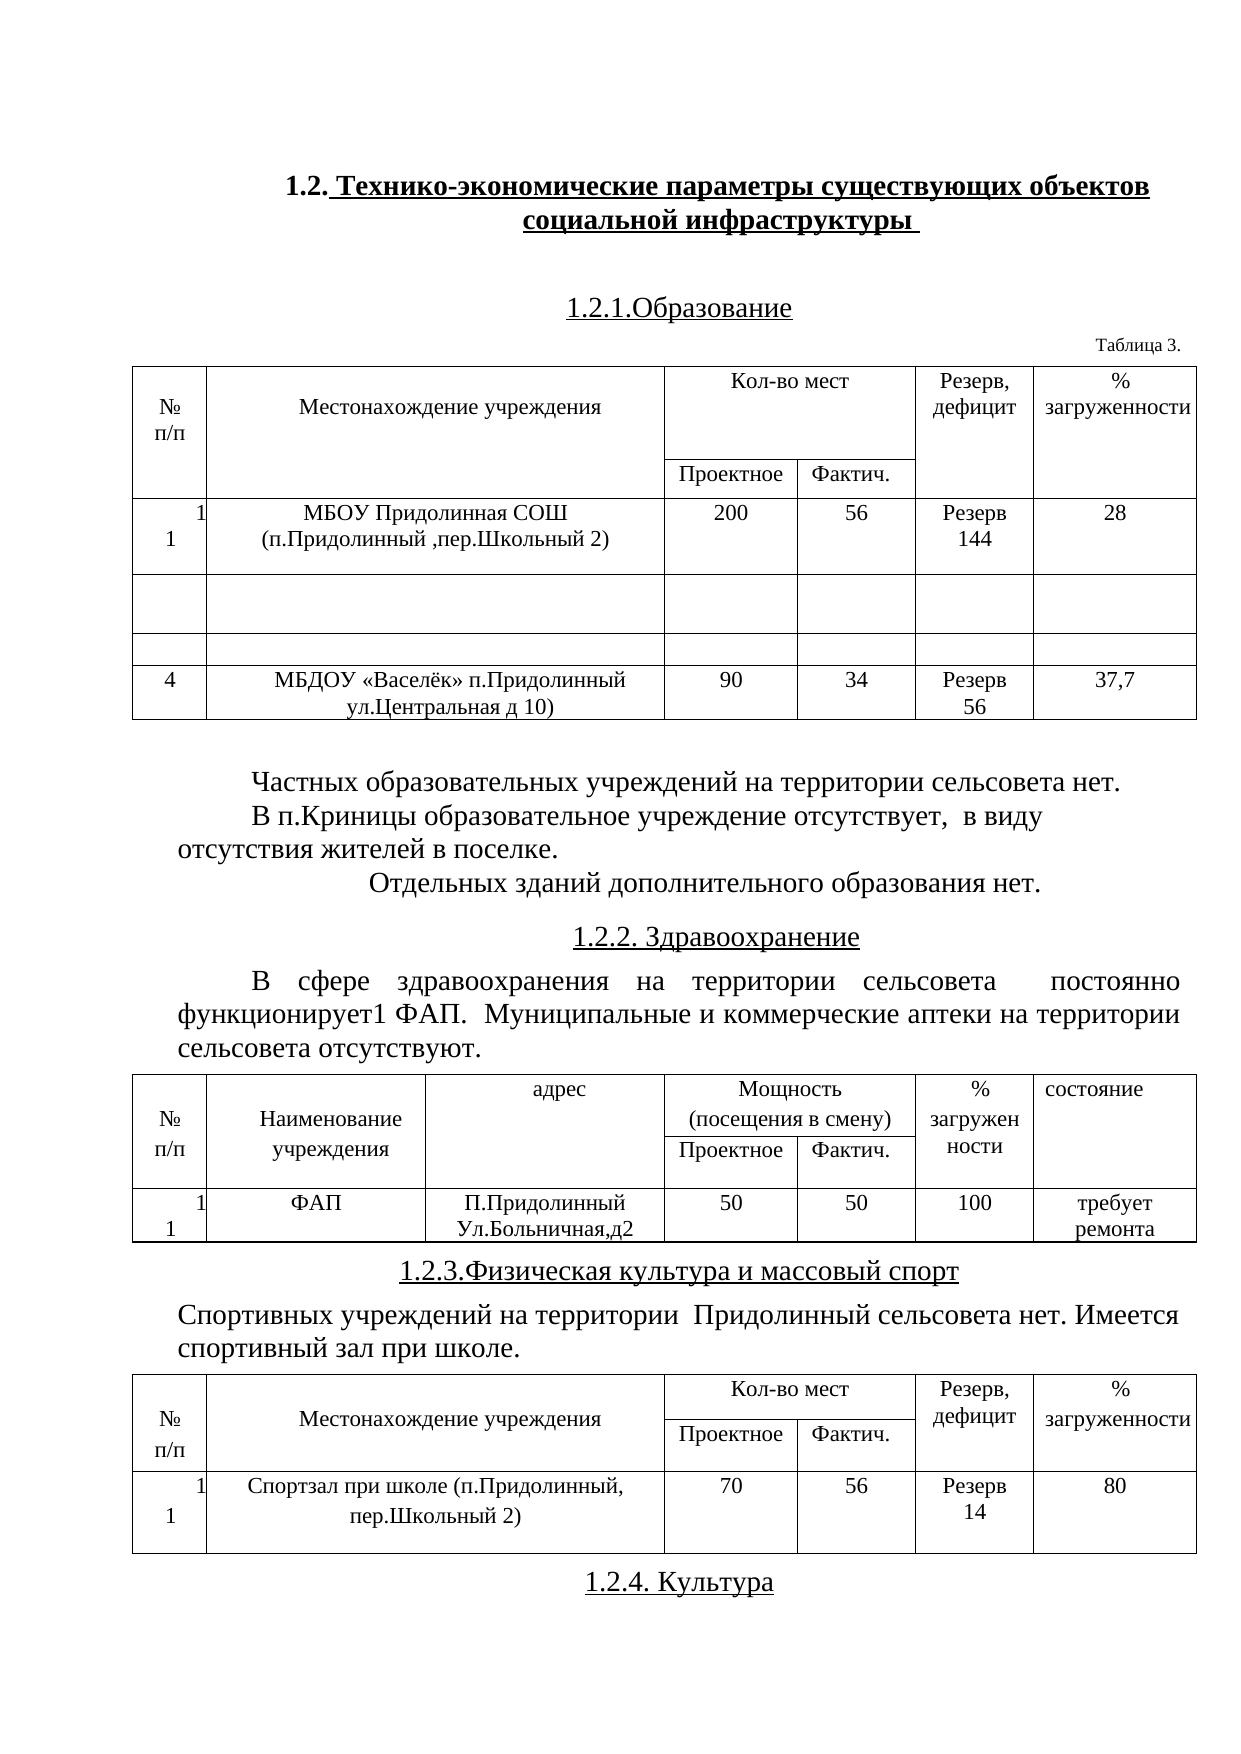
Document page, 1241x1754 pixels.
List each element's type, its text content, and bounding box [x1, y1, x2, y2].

text 1.2.2. Здравоохранение [177, 919, 1181, 953]
table_cell МБДОУ «Васелёк» п.Придолинный ул.Центральная д 10) [207, 666, 664, 719]
table_header адрес [426, 1075, 664, 1188]
table_cell 4 [133, 666, 206, 719]
table_header Наименование учреждения [207, 1075, 425, 1188]
table_cell Проектное [665, 460, 797, 498]
list В п.Криницы образовательное учреждение отсутствует, в виду отсутствия жителей в поселке. [177, 798, 1181, 865]
table_cell [1034, 634, 1196, 665]
table_cell [133, 634, 206, 665]
table_cell Проектное [665, 1420, 797, 1471]
table_cell 11 [133, 1189, 206, 1241]
text 1.2.3.Физическая культура и массовый спорт [177, 1253, 1181, 1286]
table_cell 37,7 [1034, 666, 1196, 719]
table_header % загруженности [916, 1075, 1033, 1188]
text Отдельных зданий дополнительного образования нет. [177, 865, 1181, 898]
table_header Кол-во мест [665, 367, 915, 459]
table_header Резерв, дефицит [916, 1375, 1033, 1471]
text Спортивных учреждений на территории Придолинный сельсовета нет. Имеется спортивный зал при школе. [177, 1297, 1181, 1364]
table_cell 11 [133, 499, 206, 574]
table_cell Фактич. [798, 1420, 915, 1471]
table_cell 50 [665, 1189, 797, 1241]
table_cell Резерв 56 [916, 666, 1033, 719]
table_header Кол-во мест [665, 1375, 915, 1419]
table_header № п/п [133, 1375, 206, 1471]
table_cell ФАП [207, 1189, 425, 1241]
table_cell требует ремонта [1034, 1189, 1196, 1241]
table_cell 100 [916, 1189, 1033, 1241]
table_cell [1034, 575, 1196, 633]
table_cell 56 [798, 499, 915, 574]
table_cell [916, 575, 1033, 633]
table_cell 90 [665, 666, 797, 719]
text 1.2. Технико-экономические параметры существующих объектов социальной инфраструктуры [254, 168, 1181, 235]
table_header % загруженности [1034, 367, 1196, 498]
table_header № п/п [133, 367, 206, 498]
table_header Мощность (посещения в смену) [665, 1075, 915, 1136]
table_cell 28 [1034, 499, 1196, 574]
table_cell 200 [665, 499, 797, 574]
table_header Резерв, дефицит [916, 367, 1033, 498]
table_cell Фактич. [798, 460, 915, 498]
table_cell МБОУ Придолинная СОШ (п.Придолинный ,пер.Школьный 2) [207, 499, 664, 574]
table_header состояние [1034, 1075, 1196, 1188]
text 1.2.4. Культура [177, 1564, 1181, 1598]
table_cell Резерв 14 [916, 1472, 1033, 1553]
table_cell Резерв 144 [916, 499, 1033, 574]
table_cell [665, 634, 797, 665]
table_cell 34 [798, 666, 915, 719]
text В сфере здравоохранения на территории сельсовета постоянно функционирует1 ФАП. Муниципальные и коммерческие аптеки на территории сельсовета отсутствуют. [177, 963, 1181, 1064]
table_cell [916, 634, 1033, 665]
table_cell 56 [798, 1472, 915, 1553]
table_header Местонахождение учреждения [207, 1375, 664, 1471]
table_cell 50 [798, 1189, 915, 1241]
table_cell [133, 575, 206, 633]
table_cell 70 [665, 1472, 797, 1553]
table_cell 11 [133, 1472, 206, 1553]
table_cell П.Придолинный Ул.Больничная,д2 [426, 1189, 664, 1241]
table_cell [207, 575, 664, 633]
table_cell [798, 634, 915, 665]
table_cell Фактич. [798, 1137, 915, 1188]
table_cell Спортзал при школе (п.Придолинный, пер.Школьный 2) [207, 1472, 664, 1553]
table_cell [207, 634, 664, 665]
text Частных образовательных учреждений на территории сельсовета нет. [177, 764, 1181, 798]
table_cell [798, 575, 915, 633]
table_header № п/п [133, 1075, 206, 1188]
text Таблица 3. [177, 334, 1181, 355]
table_header % загруженности [1034, 1375, 1196, 1471]
text 1.2.1.Образование [177, 290, 1181, 323]
table_cell Проектное [665, 1137, 797, 1188]
table_cell [665, 575, 797, 633]
table_cell 80 [1034, 1472, 1196, 1553]
table_header Местонахождение учреждения [207, 367, 664, 498]
